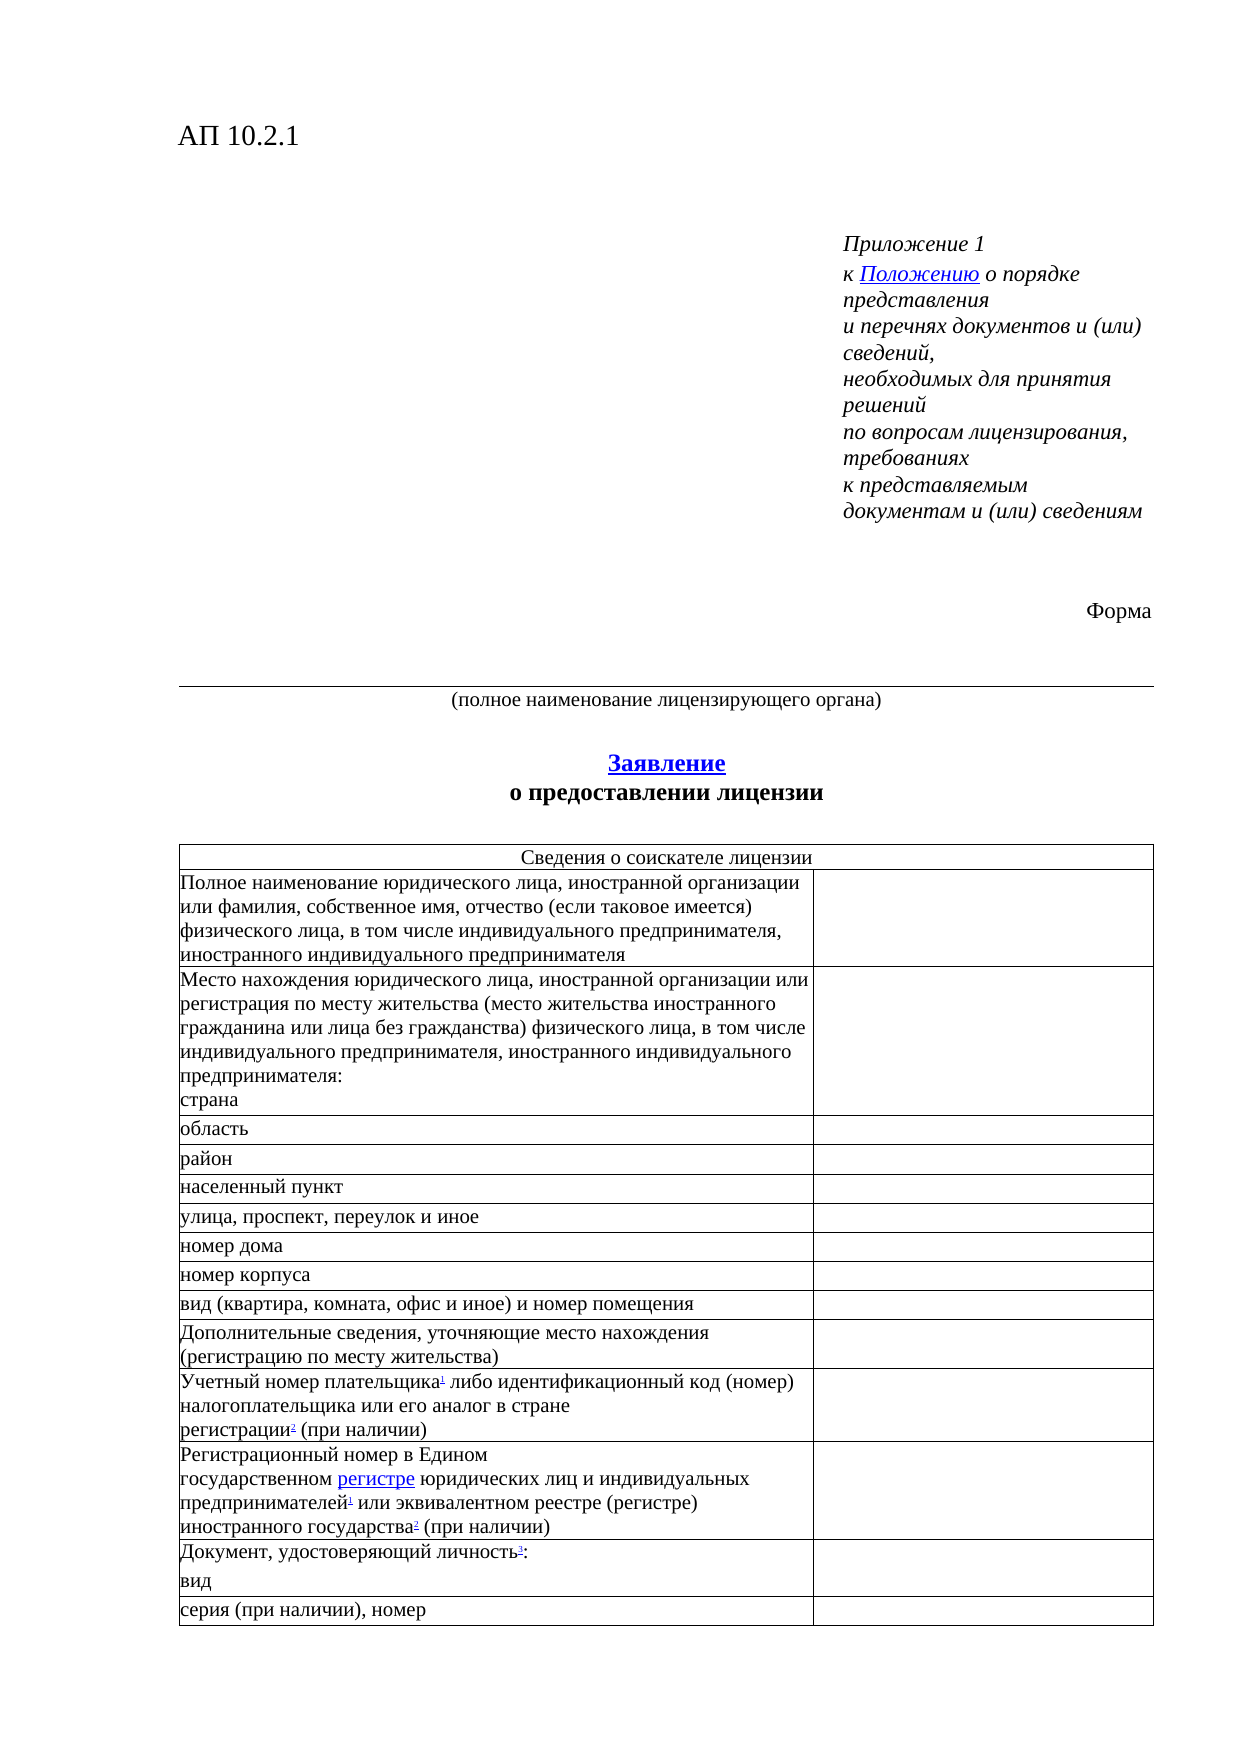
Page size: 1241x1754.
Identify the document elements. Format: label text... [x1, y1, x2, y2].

table_cell [814, 870, 1153, 966]
table_header Приложение 1 к Положению о порядке представления и перечнях документов и (или) сведений, необходимых для принятия решений по вопросам лицензирования, требованиях к представляемым документам и (или) сведениям [842, 231, 1144, 523]
text Форма [177, 569, 1152, 624]
table_cell район [180, 1145, 813, 1173]
table_cell [814, 1291, 1153, 1319]
table_header (полное наименование лицензирующего органа) [179, 687, 1154, 711]
table_cell Полное наименование юридического лица, иностранной организации или фамилия, собственное имя, отчество (если таковое имеется) физического лица, в том числе индивидуального предпринимателя, иностранного индивидуального предпринимателя [180, 870, 813, 966]
table_cell [814, 1320, 1153, 1368]
table_cell улица, проспект, переулок и иное [180, 1204, 813, 1232]
table_cell Дополнительные сведения, уточняющие место нахождения (регистрацию по месту жительства) [180, 1320, 813, 1368]
table_cell [814, 1233, 1153, 1261]
table_cell [814, 1116, 1153, 1144]
text АП 10.2.1 [177, 118, 1152, 152]
table_cell [814, 1204, 1153, 1232]
table_cell Учетный номер плательщика1 либо идентификационный код (номер) налогоплательщика или его аналог в стране регистрации2 (при наличии) [180, 1369, 813, 1441]
table_cell Регистрационный номер в Едином государственном регистре юридических лиц и индивидуальных предпринимателей1 или эквивалентном реестре (регистре) иностранного государства2 (при наличии) [180, 1442, 813, 1538]
table_cell [814, 1442, 1153, 1538]
table_cell номер дома [180, 1233, 813, 1261]
table_cell страна [180, 1087, 813, 1115]
table_cell [814, 1568, 1153, 1596]
table_cell вид (квартира, комната, офис и иное) и номер помещения [180, 1291, 813, 1319]
table_cell область [180, 1116, 813, 1144]
table_cell [814, 1175, 1153, 1202]
table_cell вид [180, 1568, 813, 1596]
table_cell Документ, удостоверяющий личность3: [180, 1540, 813, 1567]
table_cell [814, 1262, 1153, 1290]
table_cell населенный пункт [180, 1175, 813, 1202]
table_cell [814, 1540, 1153, 1567]
table_cell серия (при наличии), номер [180, 1597, 813, 1624]
table_cell [814, 1369, 1153, 1441]
table_cell [814, 1145, 1153, 1173]
table_cell Сведения о соискателе лицензии [180, 845, 1153, 869]
table_cell [814, 1087, 1153, 1115]
table_cell [814, 1597, 1153, 1624]
table_cell номер корпуса [180, 1262, 813, 1290]
table_cell Место нахождения юридического лица, иностранной организации или регистрация по месту жительства (место жительства иностранного гражданина или лица без гражданства) физического лица, в том числе индивидуального предпринимателя, иностранного индивидуального предпринимателя: [180, 967, 813, 1087]
table_cell [814, 967, 1153, 1087]
table_cell Заявление о предоставлении лицензии [179, 711, 1154, 843]
